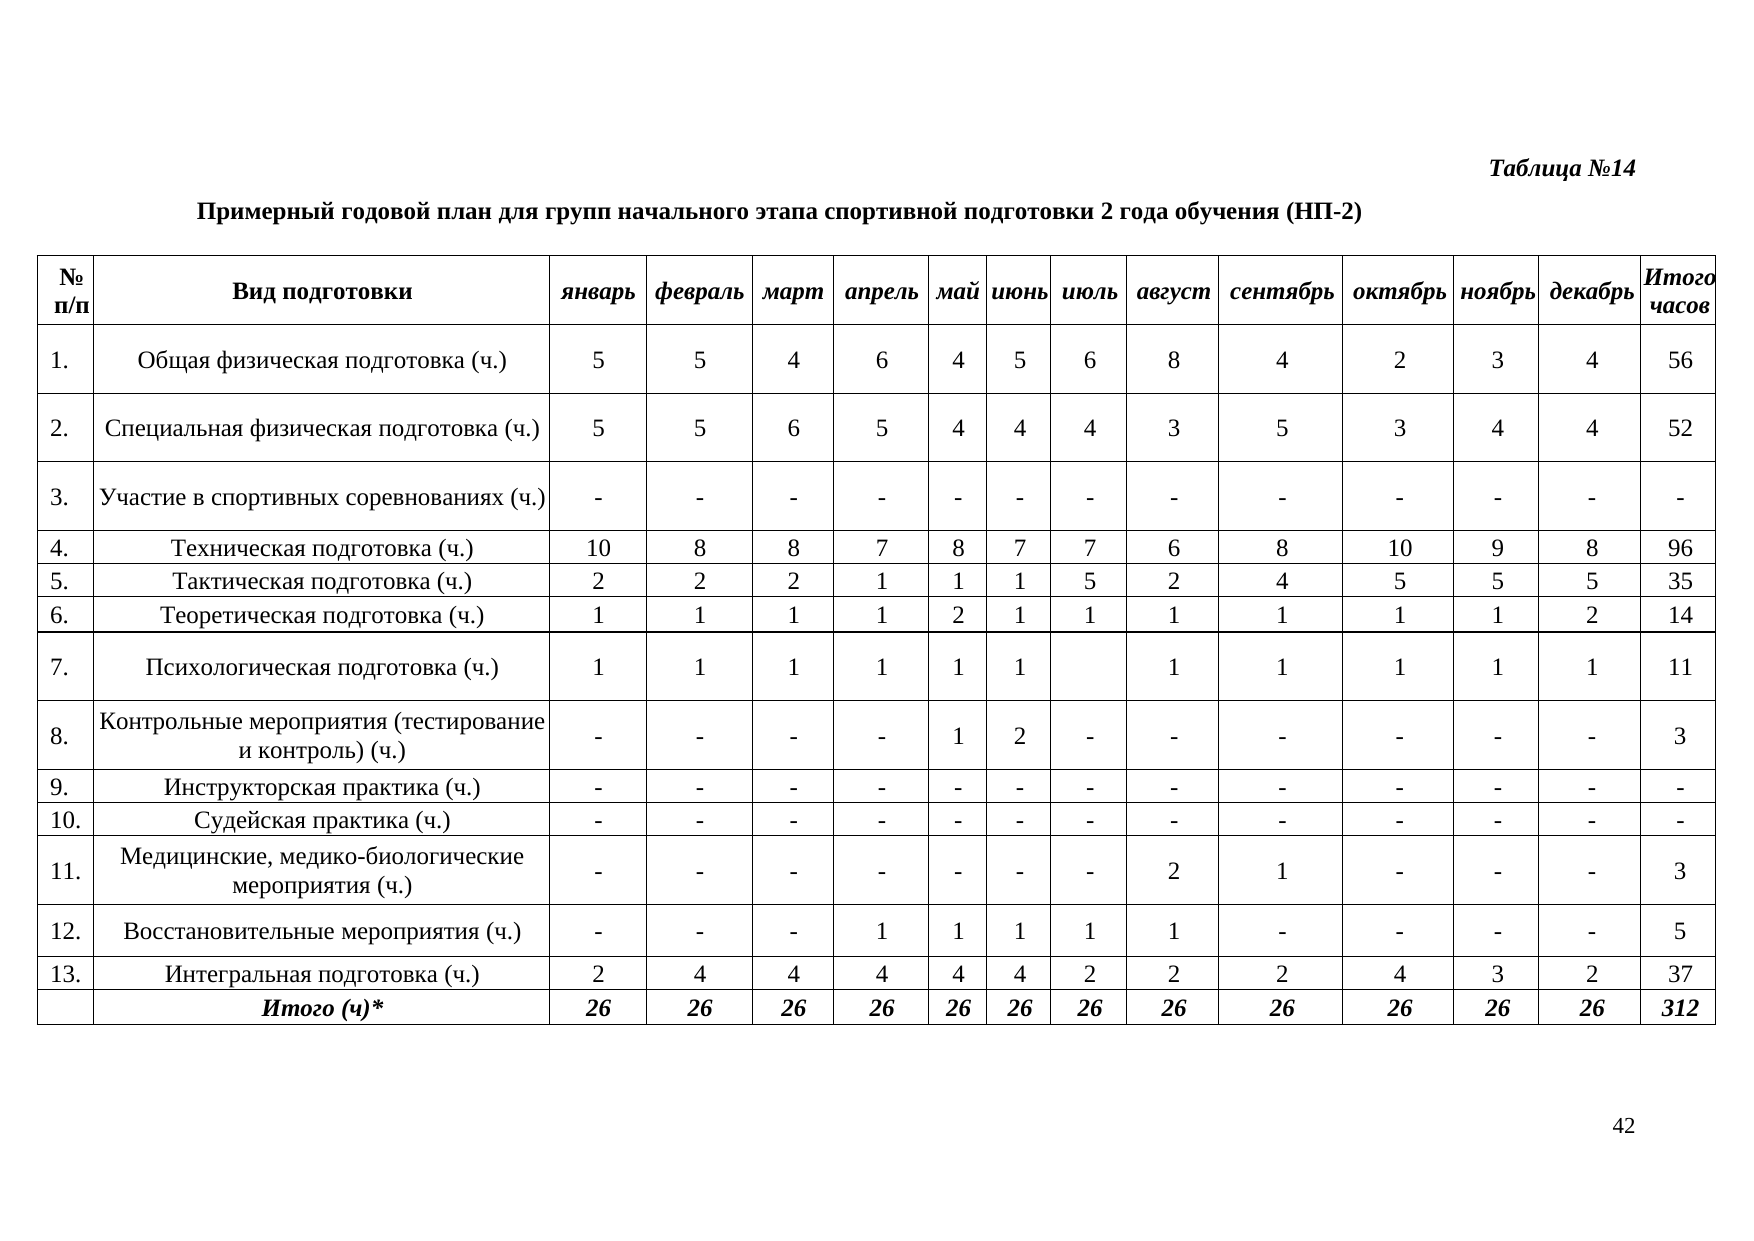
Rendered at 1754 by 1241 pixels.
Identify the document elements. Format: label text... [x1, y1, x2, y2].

table_cell - [1539, 836, 1640, 904]
table_cell 3 [1127, 394, 1218, 461]
table_cell 5. [38, 564, 93, 596]
table_cell 2 [1539, 957, 1640, 989]
table_cell - [647, 462, 752, 529]
table_cell 8 [1127, 325, 1218, 392]
table_cell 6 [753, 394, 833, 461]
table_cell 8 [1219, 531, 1342, 563]
table_cell 1 [647, 633, 752, 700]
table_cell 1 [753, 597, 833, 631]
table_cell - [1539, 462, 1640, 529]
table_cell 7 [987, 531, 1050, 563]
table_cell - [647, 905, 752, 956]
table_cell 3 [1343, 394, 1453, 461]
table_cell - [1454, 905, 1538, 956]
table_cell 8 [929, 531, 986, 563]
table_cell 7 [1051, 531, 1126, 563]
table_cell 2 [550, 957, 646, 989]
table_cell - [1051, 803, 1126, 835]
table_cell 9. [38, 770, 93, 802]
table_cell 4 [1219, 564, 1342, 596]
table_cell [1051, 633, 1126, 700]
table_cell 2 [1127, 957, 1218, 989]
table_cell - [1539, 803, 1640, 835]
table_cell - [987, 803, 1050, 835]
table_cell 3 [1454, 325, 1538, 392]
table_cell - [550, 836, 646, 904]
table_cell 1 [1127, 597, 1218, 631]
table_cell - [1127, 462, 1218, 529]
table_cell 4 [647, 957, 752, 989]
table_cell - [753, 770, 833, 802]
table_cell - [1454, 462, 1538, 529]
table_cell Интегральная подготовка (ч.) [94, 957, 549, 989]
table_cell 12. [38, 905, 93, 956]
table_cell - [1051, 836, 1126, 904]
table_cell - [550, 462, 646, 529]
table_cell 2 [987, 701, 1050, 769]
table_cell - [1343, 836, 1453, 904]
table_cell - [1343, 701, 1453, 769]
table_cell 5 [647, 394, 752, 461]
table_cell - [1454, 701, 1538, 769]
table_cell - [550, 770, 646, 802]
table_cell 4 [929, 957, 986, 989]
table_cell 2 [1127, 836, 1218, 904]
table_cell 1 [753, 633, 833, 700]
table_cell 5 [1219, 394, 1342, 461]
table_cell 1 [987, 905, 1050, 956]
table_cell 26 [550, 990, 646, 1024]
table_header март [753, 256, 833, 324]
table_cell 5 [550, 325, 646, 392]
table_cell 4 [1343, 957, 1453, 989]
table_cell 11 [1641, 633, 1715, 700]
table_cell - [550, 701, 646, 769]
table_cell - [1454, 836, 1538, 904]
table_cell - [929, 836, 986, 904]
table_cell 52 [1641, 394, 1715, 461]
table_header июнь [987, 256, 1050, 324]
table_cell 2 [647, 564, 752, 596]
table_cell - [987, 770, 1050, 802]
table_cell 4 [987, 957, 1050, 989]
table_cell 2 [550, 564, 646, 596]
table_cell 9 [1454, 531, 1538, 563]
table_cell 1 [987, 564, 1050, 596]
table_cell 4 [1539, 394, 1640, 461]
table_cell 1 [1454, 633, 1538, 700]
table_cell - [1343, 905, 1453, 956]
table_header Итого часов [1641, 256, 1715, 324]
table_cell 5 [1051, 564, 1126, 596]
table_cell Общая физическая подготовка (ч.) [94, 325, 549, 392]
text Таблица №14 [1488, 153, 1733, 182]
table_cell Специальная физическая подготовка (ч.) [94, 394, 549, 461]
table_cell 5 [834, 394, 928, 461]
table_cell 5 [550, 394, 646, 461]
table_cell 1 [1454, 597, 1538, 631]
table_cell 1 [834, 597, 928, 631]
table_cell Судейская практика (ч.) [94, 803, 549, 835]
table_cell - [929, 462, 986, 529]
table_cell - [647, 803, 752, 835]
table_cell - [647, 770, 752, 802]
table_cell 2. [38, 394, 93, 461]
table_cell - [1343, 770, 1453, 802]
subtitle Примерный годовой план для групп начального этапа спортивной подготовки 2 года обучения (НП-2) [197, 196, 1733, 225]
table_cell 56 [1641, 325, 1715, 392]
table_cell - [1343, 803, 1453, 835]
table_cell 26 [929, 990, 986, 1024]
table_header № п/п [38, 256, 93, 324]
table_cell 4 [1454, 394, 1538, 461]
table_header январь [550, 256, 646, 324]
table_cell 1 [550, 633, 646, 700]
table_cell - [834, 462, 928, 529]
table_cell 4 [987, 394, 1050, 461]
table_cell 4 [1219, 325, 1342, 392]
table_cell - [1051, 701, 1126, 769]
table_cell Теоретическая подготовка (ч.) [94, 597, 549, 631]
table_cell - [1343, 462, 1453, 529]
table_cell - [1641, 770, 1715, 802]
table_cell 2 [1127, 564, 1218, 596]
table_cell 2 [1051, 957, 1126, 989]
table_cell 4. [38, 531, 93, 563]
table_cell Психологическая подготовка (ч.) [94, 633, 549, 700]
table_cell - [550, 803, 646, 835]
table_cell Инструкторская практика (ч.) [94, 770, 549, 802]
table_cell - [834, 770, 928, 802]
table_cell 4 [929, 394, 986, 461]
table_cell 4 [1539, 325, 1640, 392]
table_cell - [834, 803, 928, 835]
table_cell - [1454, 803, 1538, 835]
table_cell 1 [1051, 905, 1126, 956]
table_cell 4 [753, 957, 833, 989]
table_cell - [753, 836, 833, 904]
table_cell 5 [647, 325, 752, 392]
table_cell 5 [987, 325, 1050, 392]
table_cell - [1127, 770, 1218, 802]
table_cell - [647, 836, 752, 904]
table_cell 3 [1641, 701, 1715, 769]
table_cell - [1219, 770, 1342, 802]
table_cell Контрольные мероприятия (тестирование и контроль) (ч.) [94, 701, 549, 769]
table_cell 1 [929, 905, 986, 956]
table_cell Восстановительные мероприятия (ч.) [94, 905, 549, 956]
table_cell - [834, 836, 928, 904]
table_cell - [1219, 905, 1342, 956]
table_cell Итого (ч)* [94, 990, 549, 1024]
table_cell - [1127, 803, 1218, 835]
table_cell 1 [1127, 633, 1218, 700]
table_cell 3. [38, 462, 93, 529]
table_cell - [1051, 770, 1126, 802]
table_cell - [753, 803, 833, 835]
table_cell 8 [753, 531, 833, 563]
table_cell 1 [987, 633, 1050, 700]
table_cell 96 [1641, 531, 1715, 563]
table_cell Медицинские, медико-биологические мероприятия (ч.) [94, 836, 549, 904]
table_cell 2 [1539, 597, 1640, 631]
table_header июль [1051, 256, 1126, 324]
table_cell 2 [1219, 957, 1342, 989]
table_header Вид подготовки [94, 256, 549, 324]
table_header ноябрь [1454, 256, 1538, 324]
table_cell 1 [550, 597, 646, 631]
table_cell 1 [929, 701, 986, 769]
table_cell 5 [1343, 564, 1453, 596]
table_cell 3 [1454, 957, 1538, 989]
table_cell 1. [38, 325, 93, 392]
table_cell 1 [1219, 633, 1342, 700]
table_cell 1 [1051, 597, 1126, 631]
table_header сентябрь [1219, 256, 1342, 324]
table_cell 26 [647, 990, 752, 1024]
table_cell 1 [929, 564, 986, 596]
table_cell Участие в спортивных соревнованиях (ч.) [94, 462, 549, 529]
table_cell 1 [834, 564, 928, 596]
table_header апрель [834, 256, 928, 324]
table_cell 4 [834, 957, 928, 989]
table_cell Тактическая подготовка (ч.) [94, 564, 549, 596]
table_cell 4 [753, 325, 833, 392]
table_cell 8 [647, 531, 752, 563]
table_cell 1 [834, 905, 928, 956]
table_cell 10. [38, 803, 93, 835]
table_cell - [753, 701, 833, 769]
table_cell - [1219, 701, 1342, 769]
table_cell 37 [1641, 957, 1715, 989]
table_cell - [647, 701, 752, 769]
table_cell 4 [1051, 394, 1126, 461]
table_cell 26 [1051, 990, 1126, 1024]
table_cell 1 [987, 597, 1050, 631]
table_cell 10 [550, 531, 646, 563]
table_cell 26 [834, 990, 928, 1024]
table_cell 26 [1343, 990, 1453, 1024]
table_cell - [1454, 770, 1538, 802]
table_cell - [1539, 701, 1640, 769]
table_cell 312 [1641, 990, 1715, 1024]
table_cell - [550, 905, 646, 956]
table_cell 6 [1127, 531, 1218, 563]
table_cell 26 [987, 990, 1050, 1024]
table_cell - [1641, 462, 1715, 529]
table_cell 13. [38, 957, 93, 989]
table_cell 3 [1641, 836, 1715, 904]
table_cell 2 [1343, 325, 1453, 392]
table_cell 1 [1219, 597, 1342, 631]
table_cell - [753, 905, 833, 956]
table_cell 5 [1539, 564, 1640, 596]
table_cell 1 [1127, 905, 1218, 956]
table_cell 2 [753, 564, 833, 596]
table_cell - [1641, 803, 1715, 835]
table_cell 14 [1641, 597, 1715, 631]
table_cell 5 [1454, 564, 1538, 596]
table_cell 26 [1454, 990, 1538, 1024]
table_cell 1 [834, 633, 928, 700]
table_cell 7 [834, 531, 928, 563]
table_cell 5 [1641, 905, 1715, 956]
table_cell 26 [1127, 990, 1218, 1024]
table_header декабрь [1539, 256, 1640, 324]
table_cell 1 [1343, 597, 1453, 631]
table_header октябрь [1343, 256, 1453, 324]
table_cell - [1127, 701, 1218, 769]
table_cell - [753, 462, 833, 529]
table_cell - [929, 770, 986, 802]
table_cell 7. [38, 633, 93, 700]
table_cell - [1539, 770, 1640, 802]
table_cell 1 [1343, 633, 1453, 700]
table_cell - [929, 803, 986, 835]
table_cell 26 [1539, 990, 1640, 1024]
table_cell 10 [1343, 531, 1453, 563]
table_header февраль [647, 256, 752, 324]
table_cell - [987, 836, 1050, 904]
table_cell 35 [1641, 564, 1715, 596]
table_cell 6 [834, 325, 928, 392]
table_cell 6. [38, 597, 93, 631]
table_cell - [1539, 905, 1640, 956]
table_cell Техническая подготовка (ч.) [94, 531, 549, 563]
table_cell 4 [929, 325, 986, 392]
table_cell - [1051, 462, 1126, 529]
table_cell 26 [1219, 990, 1342, 1024]
table_cell 1 [647, 597, 752, 631]
table_cell [38, 990, 93, 1024]
table_header август [1127, 256, 1218, 324]
table_header май [929, 256, 986, 324]
table_cell 1 [929, 633, 986, 700]
table_cell - [987, 462, 1050, 529]
table_cell 8. [38, 701, 93, 769]
table_cell - [1219, 803, 1342, 835]
table_cell - [834, 701, 928, 769]
table_cell 26 [753, 990, 833, 1024]
table_cell 2 [929, 597, 986, 631]
table_cell 1 [1539, 633, 1640, 700]
table_cell 6 [1051, 325, 1126, 392]
table_cell 11. [38, 836, 93, 904]
table_cell 8 [1539, 531, 1640, 563]
table_cell 1 [1219, 836, 1342, 904]
table_cell - [1219, 462, 1342, 529]
